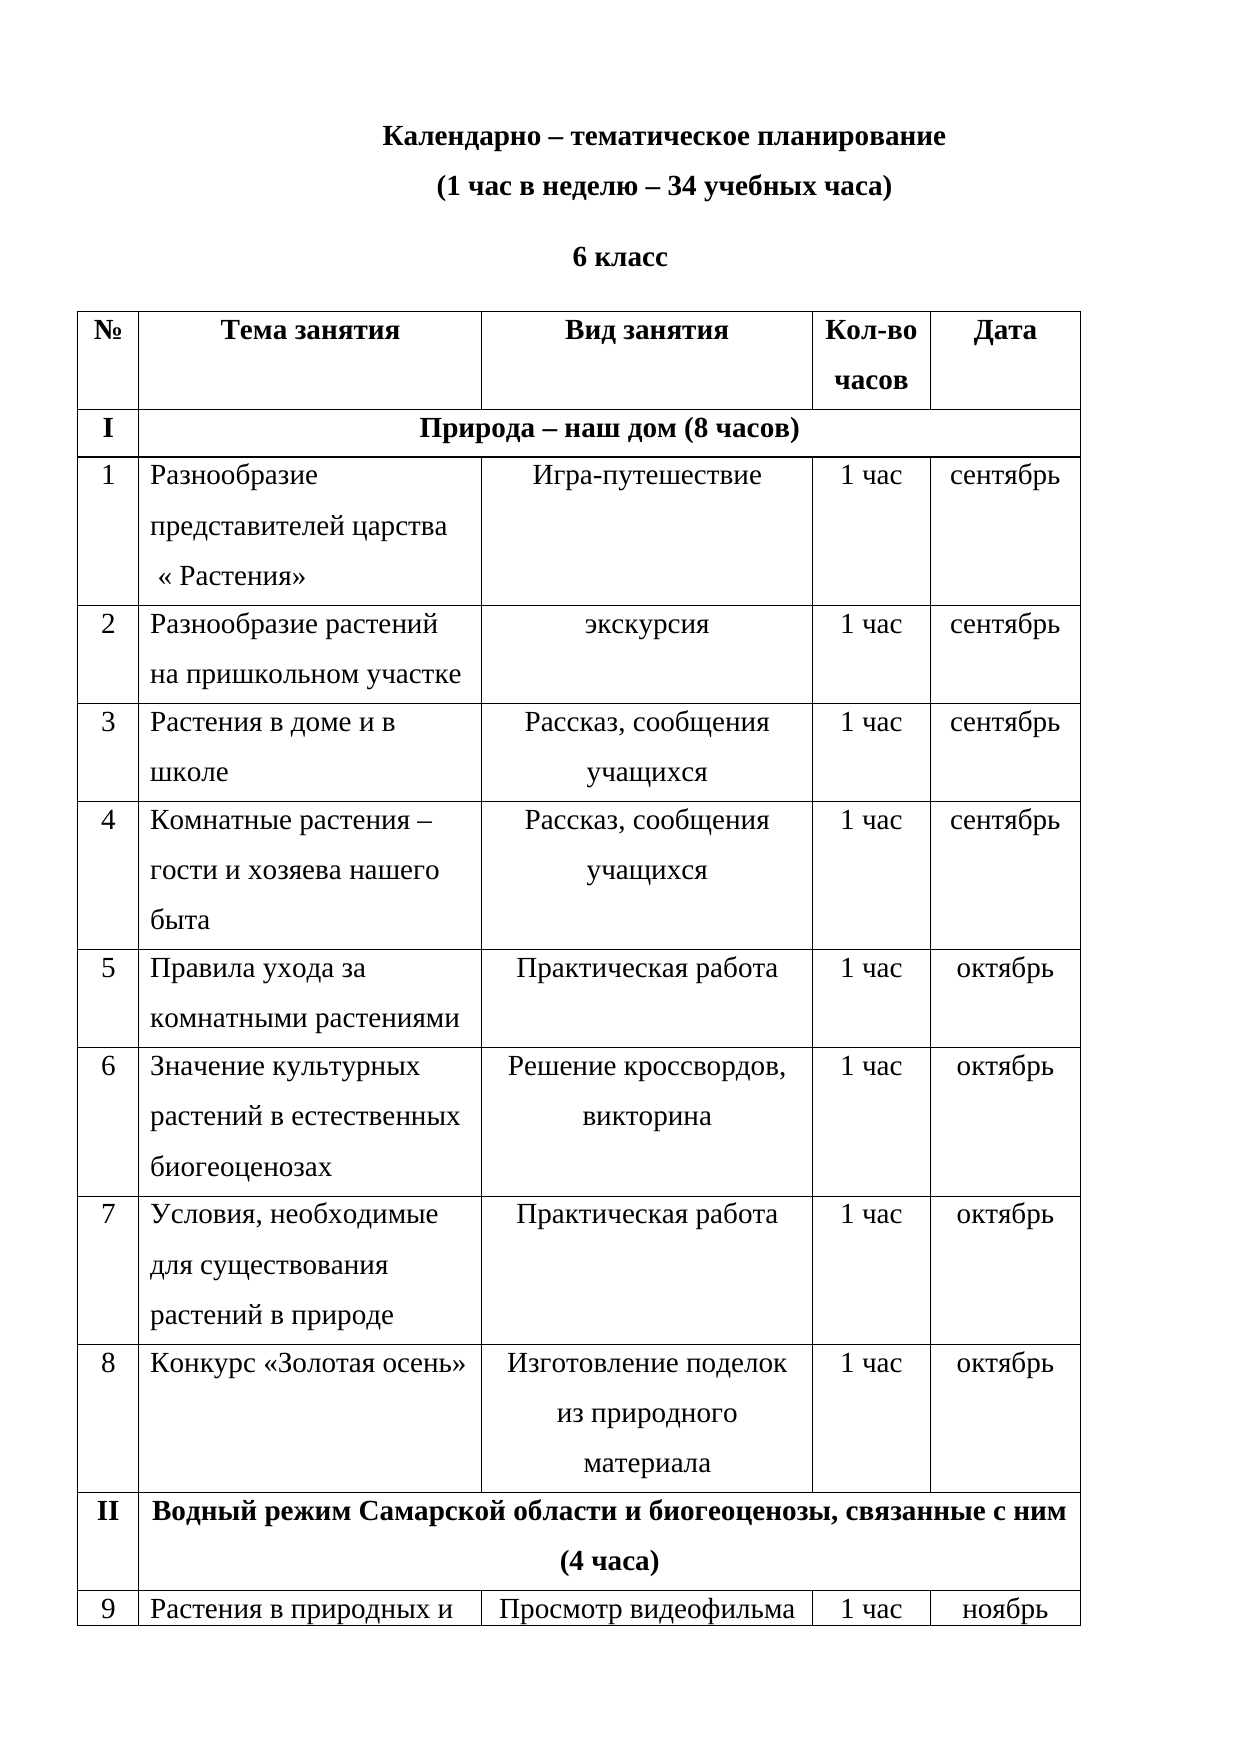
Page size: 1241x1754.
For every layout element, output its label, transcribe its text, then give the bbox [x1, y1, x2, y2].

table_cell Рассказ, сообщения учащихся [482, 802, 812, 949]
table_cell 1 час [813, 1591, 930, 1625]
table_cell Игра-путешествие [482, 458, 812, 605]
table_cell 1 час [813, 1048, 930, 1196]
table_cell Рассказ, сообщения учащихся [482, 704, 812, 801]
table_cell Водный режим Самарской области и биогеоценозы, связанные с ним (4 часа) [139, 1493, 1080, 1590]
table_cell 9 [78, 1591, 138, 1625]
table_cell сентябрь [931, 704, 1080, 801]
table_cell Разнообразие представителей царства « Растения» [139, 458, 481, 605]
table_cell 2 [78, 606, 138, 703]
table_cell Решение кроссвордов, викторина [482, 1048, 812, 1196]
table_cell сентябрь [931, 802, 1080, 949]
table_cell 6 [78, 1048, 138, 1196]
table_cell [139, 1591, 481, 1625]
text Календарно – тематическое планирование (1 час в неделю – 34 учебных часа) [177, 118, 1152, 202]
table_cell 3 [78, 704, 138, 801]
table_cell 1 час [813, 1345, 930, 1492]
table_cell Условия, необходимые для существования растений в природе [139, 1197, 481, 1344]
table_cell 5 [78, 950, 138, 1047]
table_cell сентябрь [931, 606, 1080, 703]
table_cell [482, 1591, 812, 1625]
table_cell октябрь [931, 1197, 1080, 1344]
table_header № [78, 312, 138, 409]
table_cell 4 [78, 802, 138, 949]
table_header Тема занятия [139, 312, 481, 409]
table_cell Практическая работа [482, 950, 812, 1047]
table_cell II [78, 1493, 138, 1590]
table_cell 7 [78, 1197, 138, 1344]
table_cell Природа – наш дом (8 часов) [139, 410, 1080, 456]
table_cell 1 час [813, 950, 930, 1047]
table_cell сентябрь [931, 458, 1080, 605]
table_cell 1 [78, 458, 138, 605]
table_cell экскурсия [482, 606, 812, 703]
table_cell Конкурс «Золотая осень» [139, 1345, 481, 1492]
table_cell Комнатные растения – гости и хозяева нашего быта [139, 802, 481, 949]
table_cell Изготовление поделок из природного материала [482, 1345, 812, 1492]
table_cell октябрь [931, 1345, 1080, 1492]
table_cell 1 час [813, 606, 930, 703]
table_cell 1 час [813, 704, 930, 801]
table_cell Разнообразие растений на пришкольном участке [139, 606, 481, 703]
table_header Дата [931, 312, 1080, 409]
table_cell Правила ухода за комнатными растениями [139, 950, 481, 1047]
text 6 класс [88, 239, 1152, 273]
table_cell Растения в доме и в школе [139, 704, 481, 801]
table_header Вид занятия [482, 312, 812, 409]
table_cell I [78, 410, 138, 456]
table_cell октябрь [931, 1048, 1080, 1196]
table_cell Значение культурных растений в естественных биогеоценозах [139, 1048, 481, 1196]
table_cell октябрь [931, 950, 1080, 1047]
table_cell ноябрь [931, 1591, 1080, 1625]
table_cell Практическая работа [482, 1197, 812, 1344]
table_cell 8 [78, 1345, 138, 1492]
table_cell 1 час [813, 458, 930, 605]
table_header Кол-во часов [813, 312, 930, 409]
table_cell 1 час [813, 802, 930, 949]
table_cell 1 час [813, 1197, 930, 1344]
